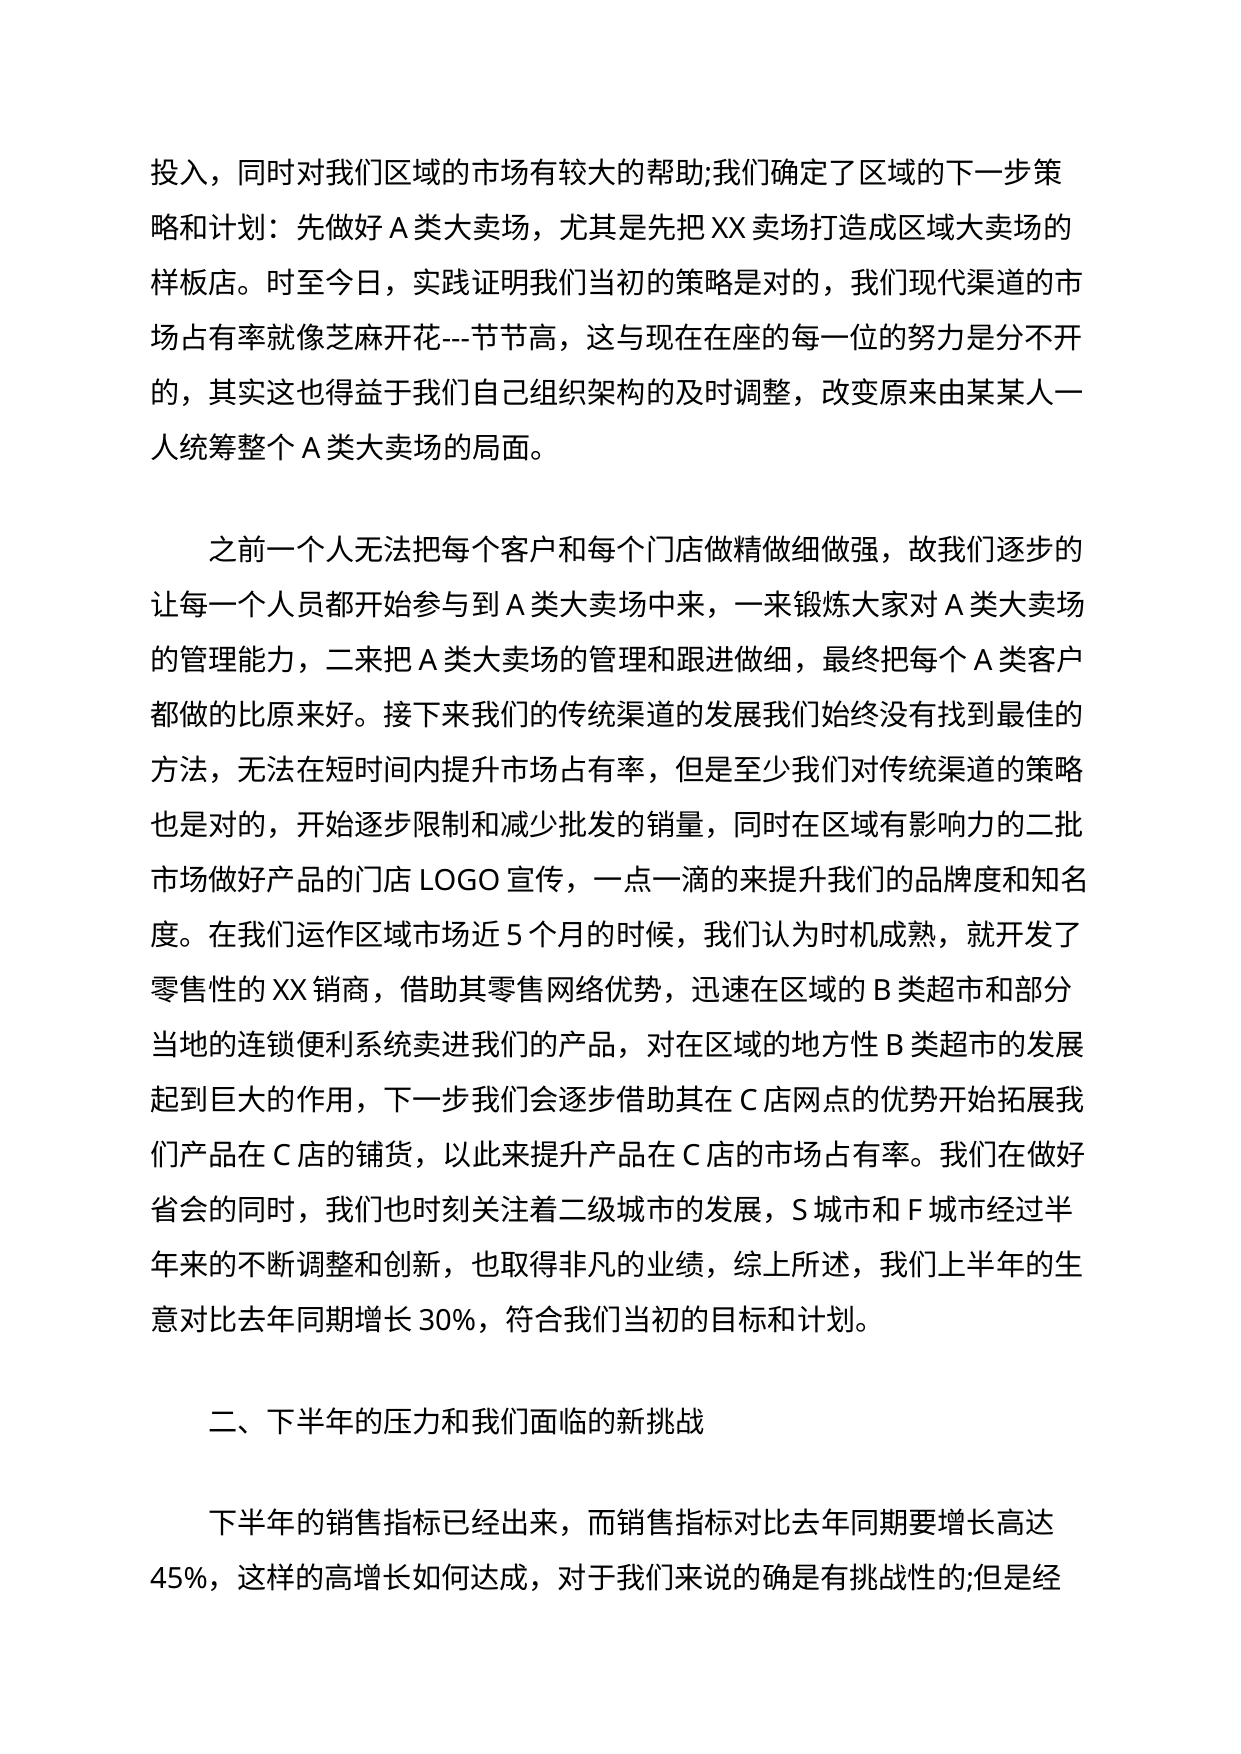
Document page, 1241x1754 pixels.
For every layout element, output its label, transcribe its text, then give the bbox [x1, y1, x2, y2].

text 二、下半年的压力和我们面临的新挑战 [150, 1398, 1090, 1441]
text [150, 150, 1090, 467]
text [150, 1500, 1090, 1597]
text 之前一个人无法把每个客户和每个门店做精做细做强，故我们逐步的让每一个人员都开始参与到A类大卖场中来，一来锻炼大家对A类大卖场的管理能力，二来把A类大卖场的管理和跟进做细，最终把每个A类客户都做的比原来好。接下来我们的传统渠道的发展我们始终没有找到最佳的方法，无法在短时间内提升市场占有率，但是至少我们对传统渠道的策略也是对的，开始逐步限制和减少批发的销量，同时在区域有影响力的二批市场做好产品的门店LOGO宣传，一点一滴的来提升我们的品牌度和知名度。在我们运作区域市场近5个月的时候，我们认为时机成熟，就开发了零售性的XX销商，借助其零售网络优势，迅速在区域的B类超市和部分当地的连锁便利系统卖进我们的产品，对在区域的地方性B类超市的发展起到巨大的作用，下一步我们会逐步借助其在C店网点的优势开始拓展我们产品在C店的铺货，以此来提升产品在C店的市场占有率。我们在做好省会的同时，我们也时刻关注着二级城市的发展，S城市和F城市经过半年来的不断调整和创新，也取得非凡的业绩，综上所述，我们上半年的生意对比去年同期增长30%，符合我们当初的目标和计划。 [150, 527, 1090, 1339]
